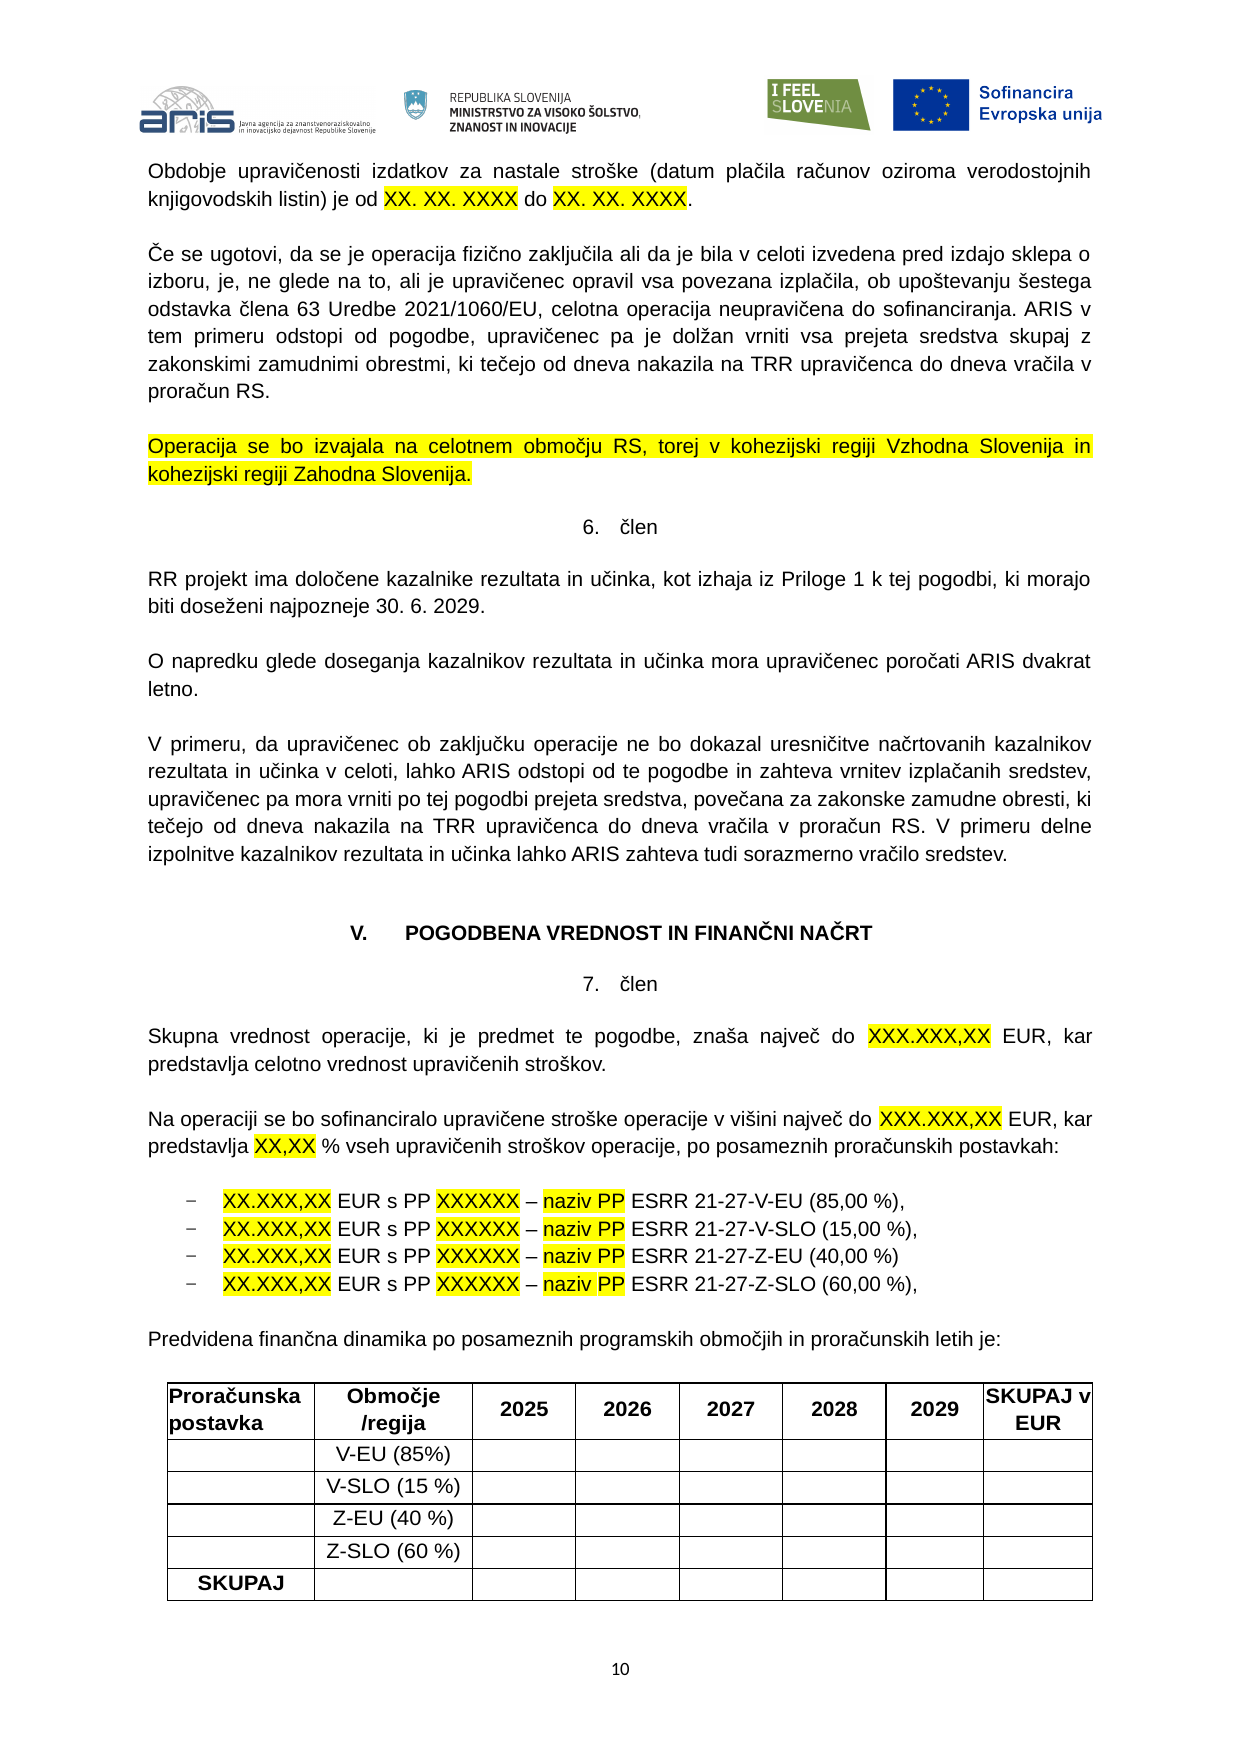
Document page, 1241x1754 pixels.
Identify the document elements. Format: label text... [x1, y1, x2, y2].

text V primeru, da upravičenec ob zaključku operacije ne bo dokazal uresničitve načrtovanih kazalnikov rezultata in učinka v celoti, lahko ARIS odstopi od te pogodbe in zahteva vrnitev izplačanih sredstev, upravičenec pa mora vrniti po tej pogodbi prejeta sredstva, povečana za zakonske zamudne obresti, ki tečejo od dneva nakazila na TRR upravičenca do dneva vračila v proračun RS. V primeru delne izpolnitve kazalnikov rezultata in učinka lahko ARIS zahteva tudi sorazmerno vračilo sredstev. [148, 731, 1093, 865]
table_header Proračunska postavka [168, 1384, 314, 1439]
table_cell V-EU (85%) [315, 1440, 472, 1471]
table_header 2027 [680, 1384, 782, 1439]
table_cell [783, 1472, 885, 1503]
table_cell [887, 1472, 983, 1503]
text Predvidena finančna dinamika po posameznih programskih območjih in proračunskih letih je: [148, 1327, 1093, 1351]
table_cell Z-EU (40 %) [315, 1505, 472, 1536]
table_cell [984, 1440, 1092, 1471]
table_header 2026 [576, 1384, 679, 1439]
table_cell [168, 1472, 314, 1503]
table_cell [473, 1569, 575, 1600]
table_cell [576, 1472, 679, 1503]
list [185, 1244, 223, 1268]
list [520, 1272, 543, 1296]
table_cell [984, 1569, 1092, 1600]
table_header SKUPAJ v EUR [984, 1384, 1092, 1439]
table_cell [576, 1569, 679, 1600]
list člen [148, 515, 1093, 539]
text Če se ugotovi, da se je operacija fizično zaključila ali da je bila v celoti izvedena pred izdajo sklepa o izboru, je, ne glede na to, ali je upravičenec opravil vsa povezana izplačila, ob upoštevanju šestega odstavka člena 63 Uredbe 2021/1060/EU, celotna operacija neupravičena do sofinanciranja. ARIS v tem primeru odstopi od pogodbe, upravičenec pa je dolžan vrniti vsa prejeta sredstva skupaj z zakonskimi zamudnimi obrestmi, ki tečejo od dneva nakazila na TRR upravičenca do dneva vračila v proračun RS. [148, 241, 1093, 403]
table_cell [168, 1440, 314, 1471]
table_header 2025 [473, 1384, 575, 1439]
table_cell [680, 1537, 782, 1568]
table_header 2029 [887, 1384, 983, 1439]
table_cell [887, 1537, 983, 1568]
list POGODBENA VREDNOST IN FINANČNI NAČRT [148, 921, 1093, 944]
table_cell [887, 1505, 983, 1536]
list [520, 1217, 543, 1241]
table_cell [680, 1472, 782, 1503]
table_cell [473, 1440, 575, 1471]
list XX.XXX,XX EUR s PP XXXXXX – naziv PP ESRR 21-27-Z-EU (40,00 %) [625, 1244, 1093, 1268]
picture [763, 75, 875, 135]
picture [404, 90, 641, 134]
table_cell [473, 1505, 575, 1536]
text O napredku glede doseganja kazalnikov rezultata in učinka mora upravičenec poročati ARIS dvakrat letno. [148, 649, 1093, 700]
text RR projekt ima določene kazalnike rezultata in učinka, kot izhaja iz Priloge 1 k tej pogodbi, ki morajo biti doseženi najpozneje 30. 6. 2029. [148, 566, 1093, 618]
picture [139, 86, 376, 135]
table_cell SKUPAJ [168, 1569, 314, 1600]
list XX.XXX,XX EUR s PP XXXXXX – naziv PP ESRR 21-27-Z-SLO (60,00 %), [625, 1272, 1093, 1296]
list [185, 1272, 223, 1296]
table_header 2028 [783, 1384, 885, 1439]
table_cell [315, 1569, 472, 1600]
list XX.XXX,XX EUR s PP XXXXXX – naziv PP ESRR 21-27-V-SLO (15,00 %), [625, 1217, 1093, 1241]
text Operacija se bo izvajala na celotnem območju RS, torej v kohezijski regiji Vzhodna Slovenija in kohezijski regiji Zahodna Slovenija. [148, 458, 1093, 485]
table_cell [887, 1440, 983, 1471]
picture [889, 75, 1113, 135]
table_cell [576, 1537, 679, 1568]
table_cell [576, 1440, 679, 1471]
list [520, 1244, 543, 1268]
table_cell [576, 1505, 679, 1536]
table_cell [680, 1569, 782, 1600]
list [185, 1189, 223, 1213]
table_cell [783, 1440, 885, 1471]
list XX.XXX,XX EUR s PP XXXXXX – naziv PP ESRR 21-27-V-EU (85,00 %), [625, 1189, 1093, 1213]
table_cell [783, 1537, 885, 1568]
table_cell [680, 1440, 782, 1471]
table_cell [783, 1569, 885, 1600]
table_cell V-SLO (15 %) [315, 1472, 472, 1503]
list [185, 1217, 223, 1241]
table_cell [887, 1569, 983, 1600]
list člen [148, 972, 1093, 996]
table_header Območje /regija [315, 1384, 472, 1439]
table_cell [984, 1505, 1092, 1536]
table_cell Z-SLO (60 %) [315, 1537, 472, 1568]
text Na operaciji se bo sofinanciralo upravičene stroške operacije v višini največ do XXX.XXX,XX EUR, kar predstavlja XX,XX % vseh upravičenih stroškov operacije, po posameznih proračunskih postavkah: [148, 1106, 1093, 1158]
text Obdobje upravičenosti izdatkov za nastale stroške (datum plačila računov oziroma verodostojnih knjigovodskih listin) je od XX. XX. XXXX do XX. XX. XXXX. [148, 159, 1093, 210]
table_cell [984, 1537, 1092, 1568]
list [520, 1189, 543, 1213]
table_cell [473, 1472, 575, 1503]
table_cell [168, 1505, 314, 1536]
table_cell [984, 1472, 1092, 1503]
table_cell [473, 1537, 575, 1568]
table_cell [680, 1505, 782, 1536]
table_cell [783, 1505, 885, 1536]
text Skupna vrednost operacije, ki je predmet te pogodbe, znaša največ do XXX.XXX,XX EUR, kar predstavlja celotno vrednost upravičenih stroškov. [148, 1024, 1093, 1075]
table_cell [168, 1537, 314, 1568]
